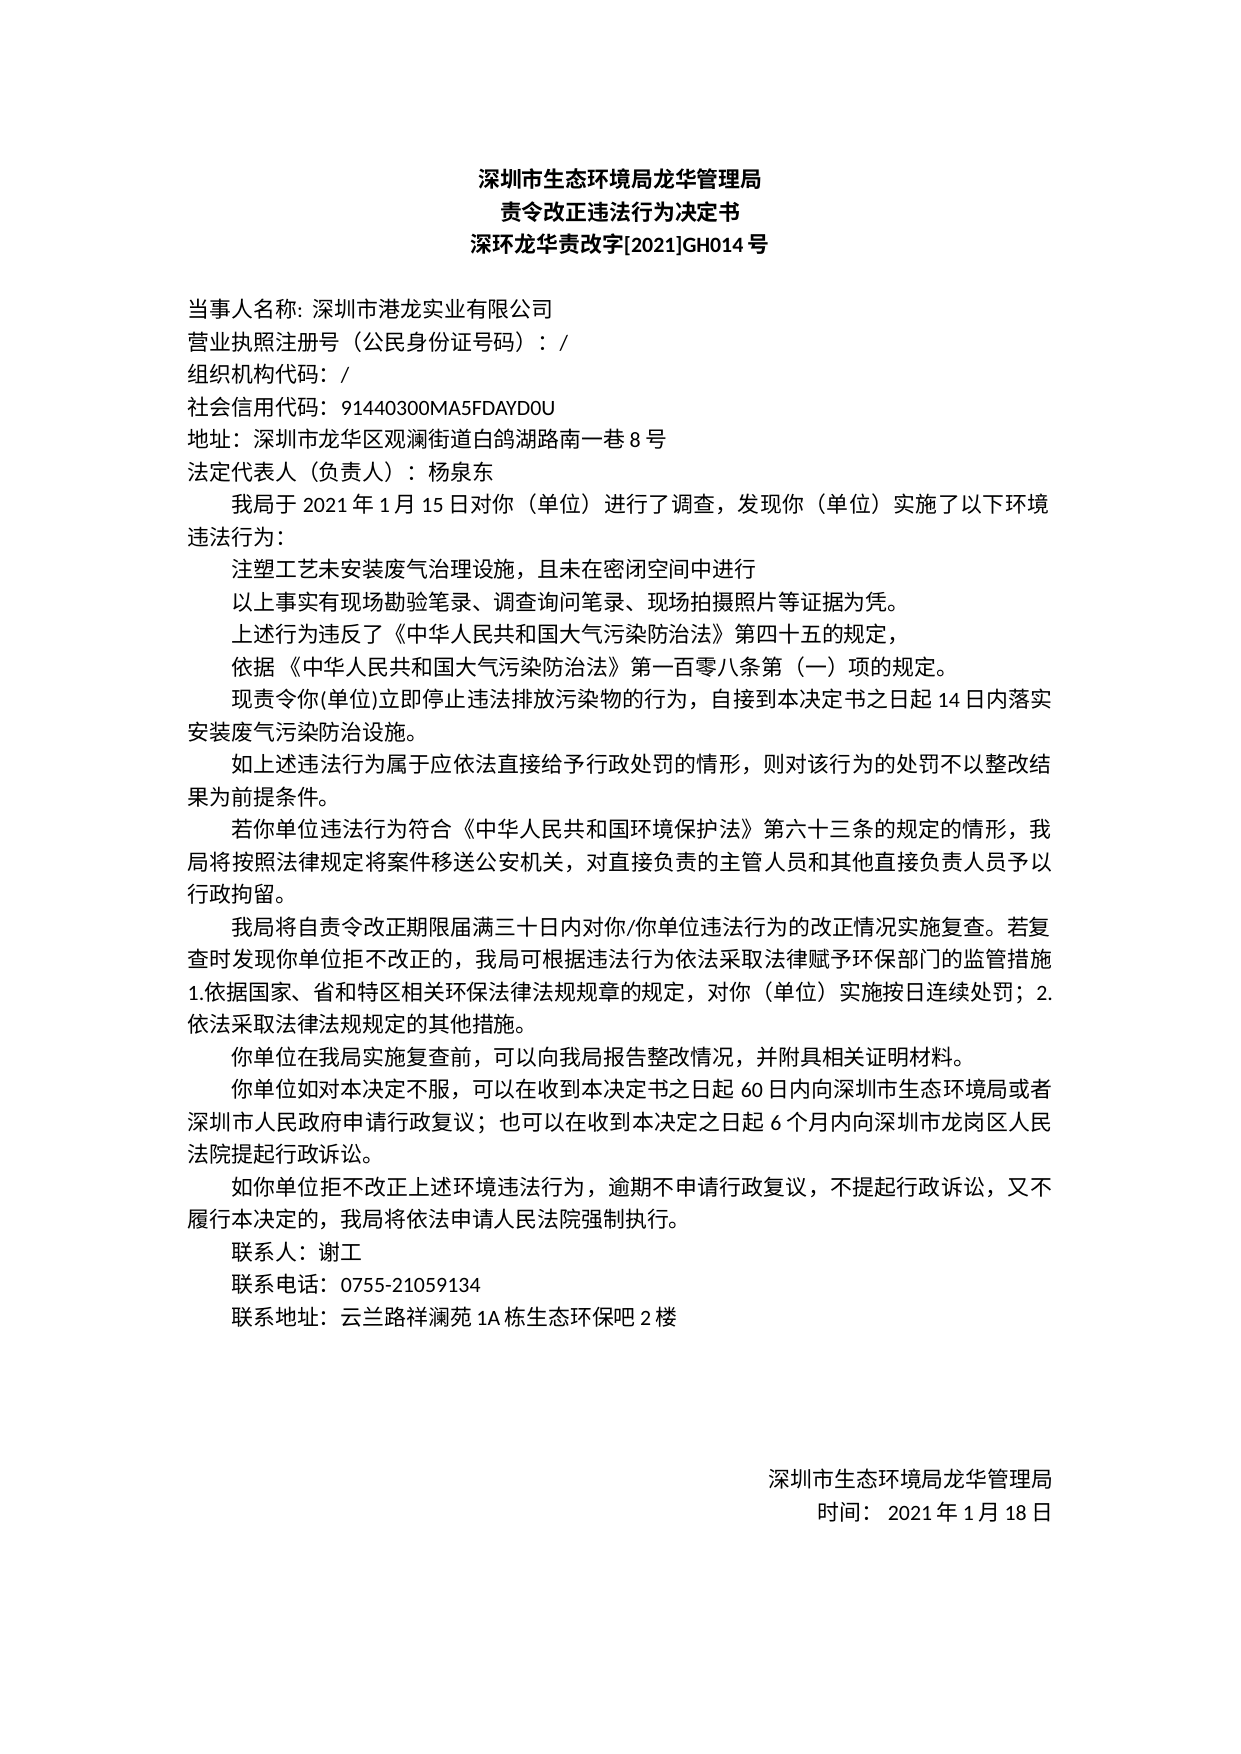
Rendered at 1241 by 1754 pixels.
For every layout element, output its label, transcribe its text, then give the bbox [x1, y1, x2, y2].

text 法定代表人（负责人）：杨泉东 [187, 454, 1053, 487]
text 社会信用代码：91440300MA5FDAYD0U [187, 389, 1053, 422]
text 依据 《中华人民共和国大气污染防治法》第一百零八条第（一）项的规定。 [187, 649, 1053, 682]
text 以上事实有现场勘验笔录、调查询问笔录、现场拍摄照片等证据为凭。 [187, 584, 1053, 617]
text 地址：深圳市龙华区观澜街道白鸽湖路南一巷8号 [187, 422, 1053, 454]
text 你单位如对本决定不服，可以在收到本决定书之日起60日内向深圳市生态环境局或者深圳市人民政府申请行政复议；也可以在收到本决定之日起6个月内向深圳市龙岗区人民法院提起行政诉讼。 [187, 1072, 1053, 1169]
text 当事人名称: 深圳市港龙实业有限公司 [187, 292, 1053, 324]
text 我局于2021年1月15日对你（单位）进行了调查，发现你（单位）实施了以下环境违法行为： [187, 487, 1053, 552]
text 深环龙华责改字[2021]GH014号 [187, 227, 1053, 259]
text 上述行为违反了《中华人民共和国大气污染防治法》第四十五的规定， [187, 617, 1053, 649]
text 如上述违法行为属于应依法直接给予行政处罚的情形，则对该行为的处罚不以整改结果为前提条件。 [187, 747, 1053, 812]
text 若你单位违法行为符合《中华人民共和国环境保护法》第六十三条的规定的情形，我局将按照法律规定将案件移送公安机关，对直接负责的主管人员和其他直接负责人员予以行政拘留。 [187, 812, 1053, 909]
text 时间： 2021年1月18日 [187, 1494, 1053, 1527]
text 注塑工艺未安装废气治理设施，且未在密闭空间中进行 [187, 552, 1053, 584]
text 联系人：谢工 [187, 1234, 1053, 1267]
text 你单位在我局实施复查前，可以向我局报告整改情况，并附具相关证明材料。 [187, 1039, 1053, 1072]
text 深圳市生态环境局龙华管理局 [187, 1462, 1053, 1494]
text 联系地址：云兰路祥澜苑1A栋生态环保吧2楼 [187, 1299, 1053, 1332]
text 如你单位拒不改正上述环境违法行为，逾期不申请行政复议，不提起行政诉讼，又不履行本决定的，我局将依法申请人民法院强制执行。 [187, 1169, 1053, 1234]
text 组织机构代码：/ [187, 357, 1053, 389]
text 责令改正违法行为决定书 [187, 194, 1053, 227]
text 我局将自责令改正期限届满三十日内对你/你单位违法行为的改正情况实施复查。若复查时发现你单位拒不改正的，我局可根据违法行为依法采取法律赋予环保部门的监管措施：1.依据国家、省和特区相关环保法律法规规章的规定，对你（单位）实施按日连续处罚；2.依法采取法律法规规定的其他措施。 [187, 909, 1053, 1039]
text 现责令你(单位)立即停止违法排放污染物的行为，自接到本决定书之日起14日内落实安装废气污染防治设施。 [187, 682, 1053, 747]
text 深圳市生态环境局龙华管理局 [187, 162, 1053, 194]
text 联系电话：0755-21059134 [187, 1267, 1053, 1299]
text 营业执照注册号（公民身份证号码）：/ [187, 324, 1053, 357]
